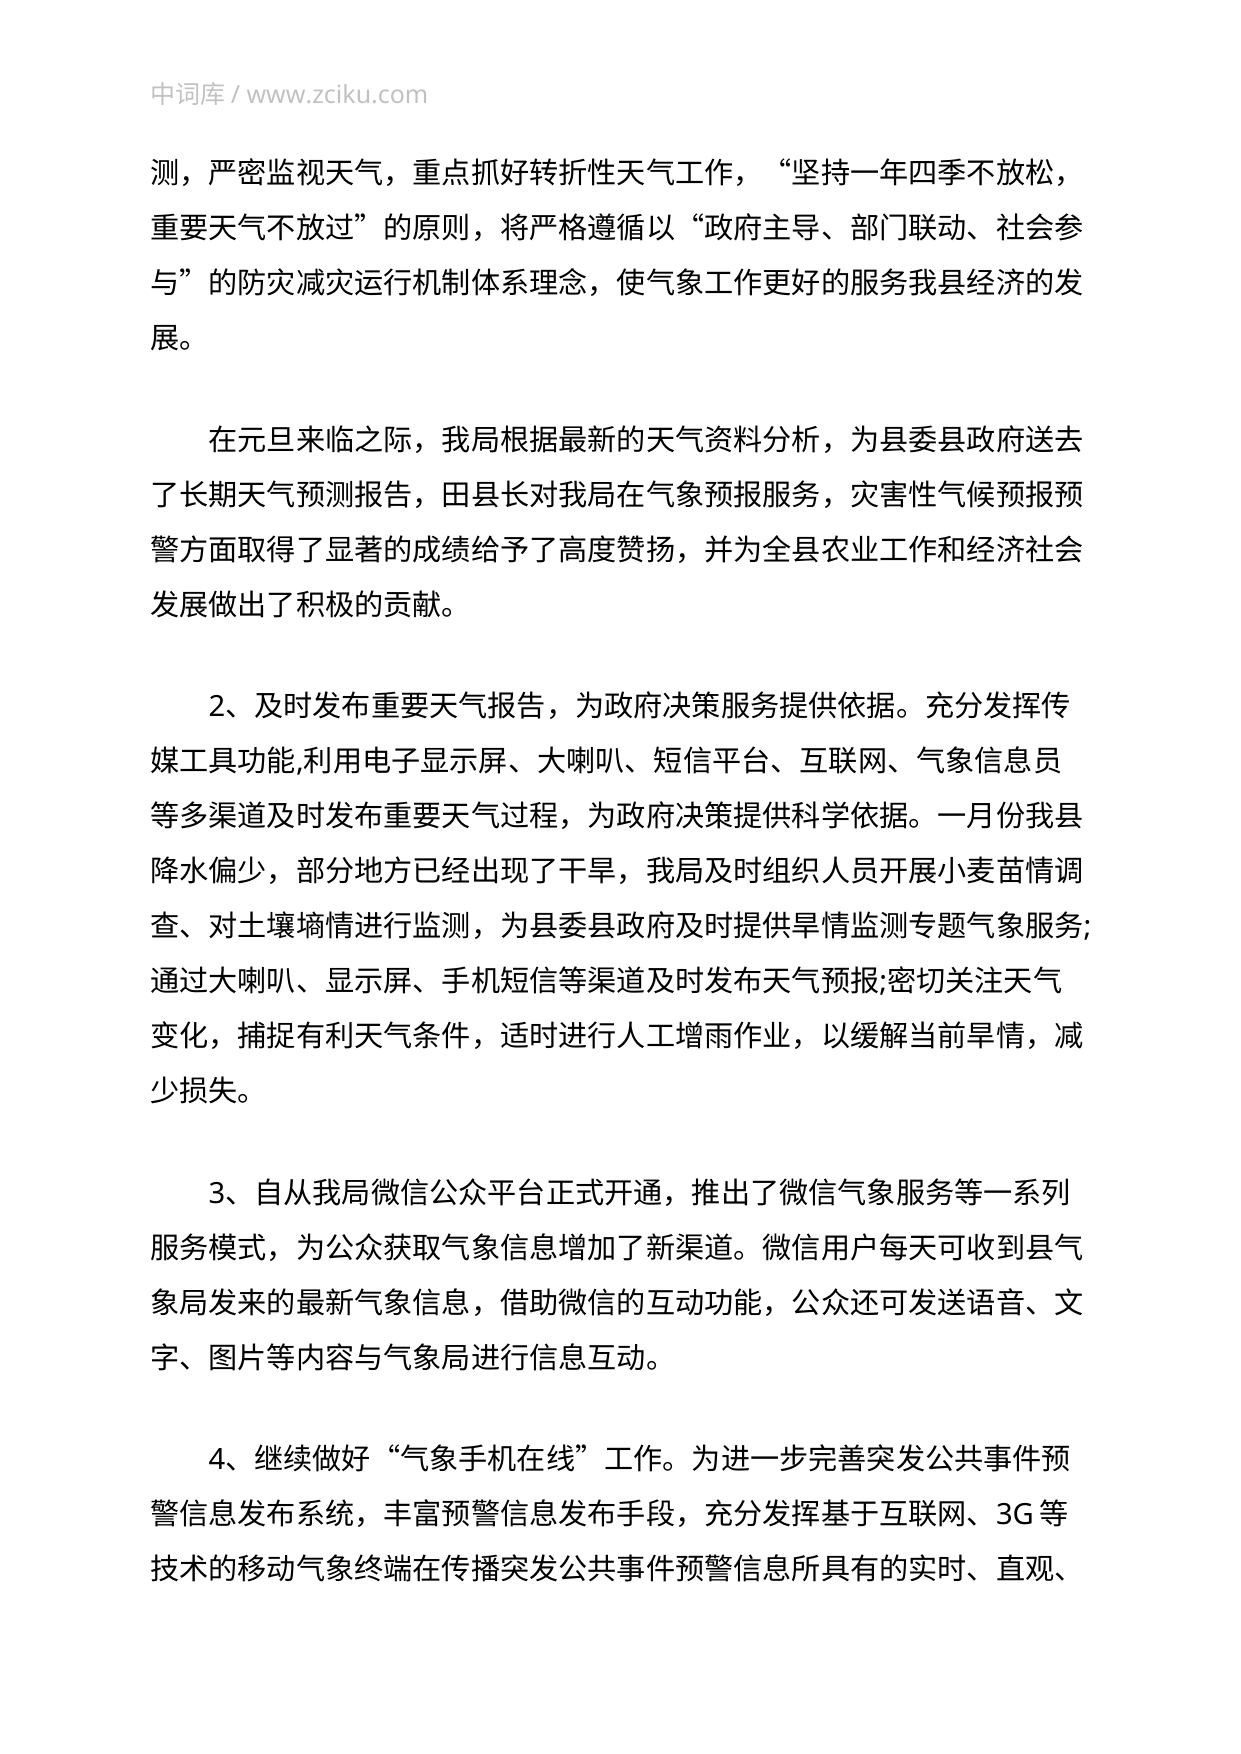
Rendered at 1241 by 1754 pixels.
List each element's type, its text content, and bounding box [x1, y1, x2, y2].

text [150, 1436, 1090, 1588]
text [150, 150, 1090, 357]
text 3、自从我局微信公众平台正式开通，推出了微信气象服务等一系列服务模式，为公众获取气象信息增加了新渠道。微信用户每天可收到县气象局发来的最新气象信息，借助微信的互动功能，公众还可发送语音、文字、图片等内容与气象局进行信息互动。 [150, 1169, 1090, 1376]
text 2、及时发布重要天气报告，为政府决策服务提供依据。充分发挥传媒工具功能,利用电子显示屏、大喇叭、短信平台、互联网、气象信息员等多渠道及时发布重要天气过程，为政府决策提供科学依据。一月份我县降水偏少，部分地方已经出现了干旱，我局及时组织人员开展小麦苗情调查、对土壤墒情进行监测，为县委县政府及时提供旱情监测专题气象服务;通过大喇叭、显示屏、手机短信等渠道及时发布天气预报;密切关注天气变化，捕捉有利天气条件，适时进行人工增雨作业，以缓解当前旱情，减少损失。 [150, 683, 1090, 1110]
text 在元旦来临之际，我局根据最新的天气资料分析，为县委县政府送去了长期天气预测报告，田县长对我局在气象预报服务，灾害性气候预报预警方面取得了显著的成绩给予了高度赞扬，并为全县农业工作和经济社会发展做出了积极的贡献。 [150, 416, 1090, 623]
